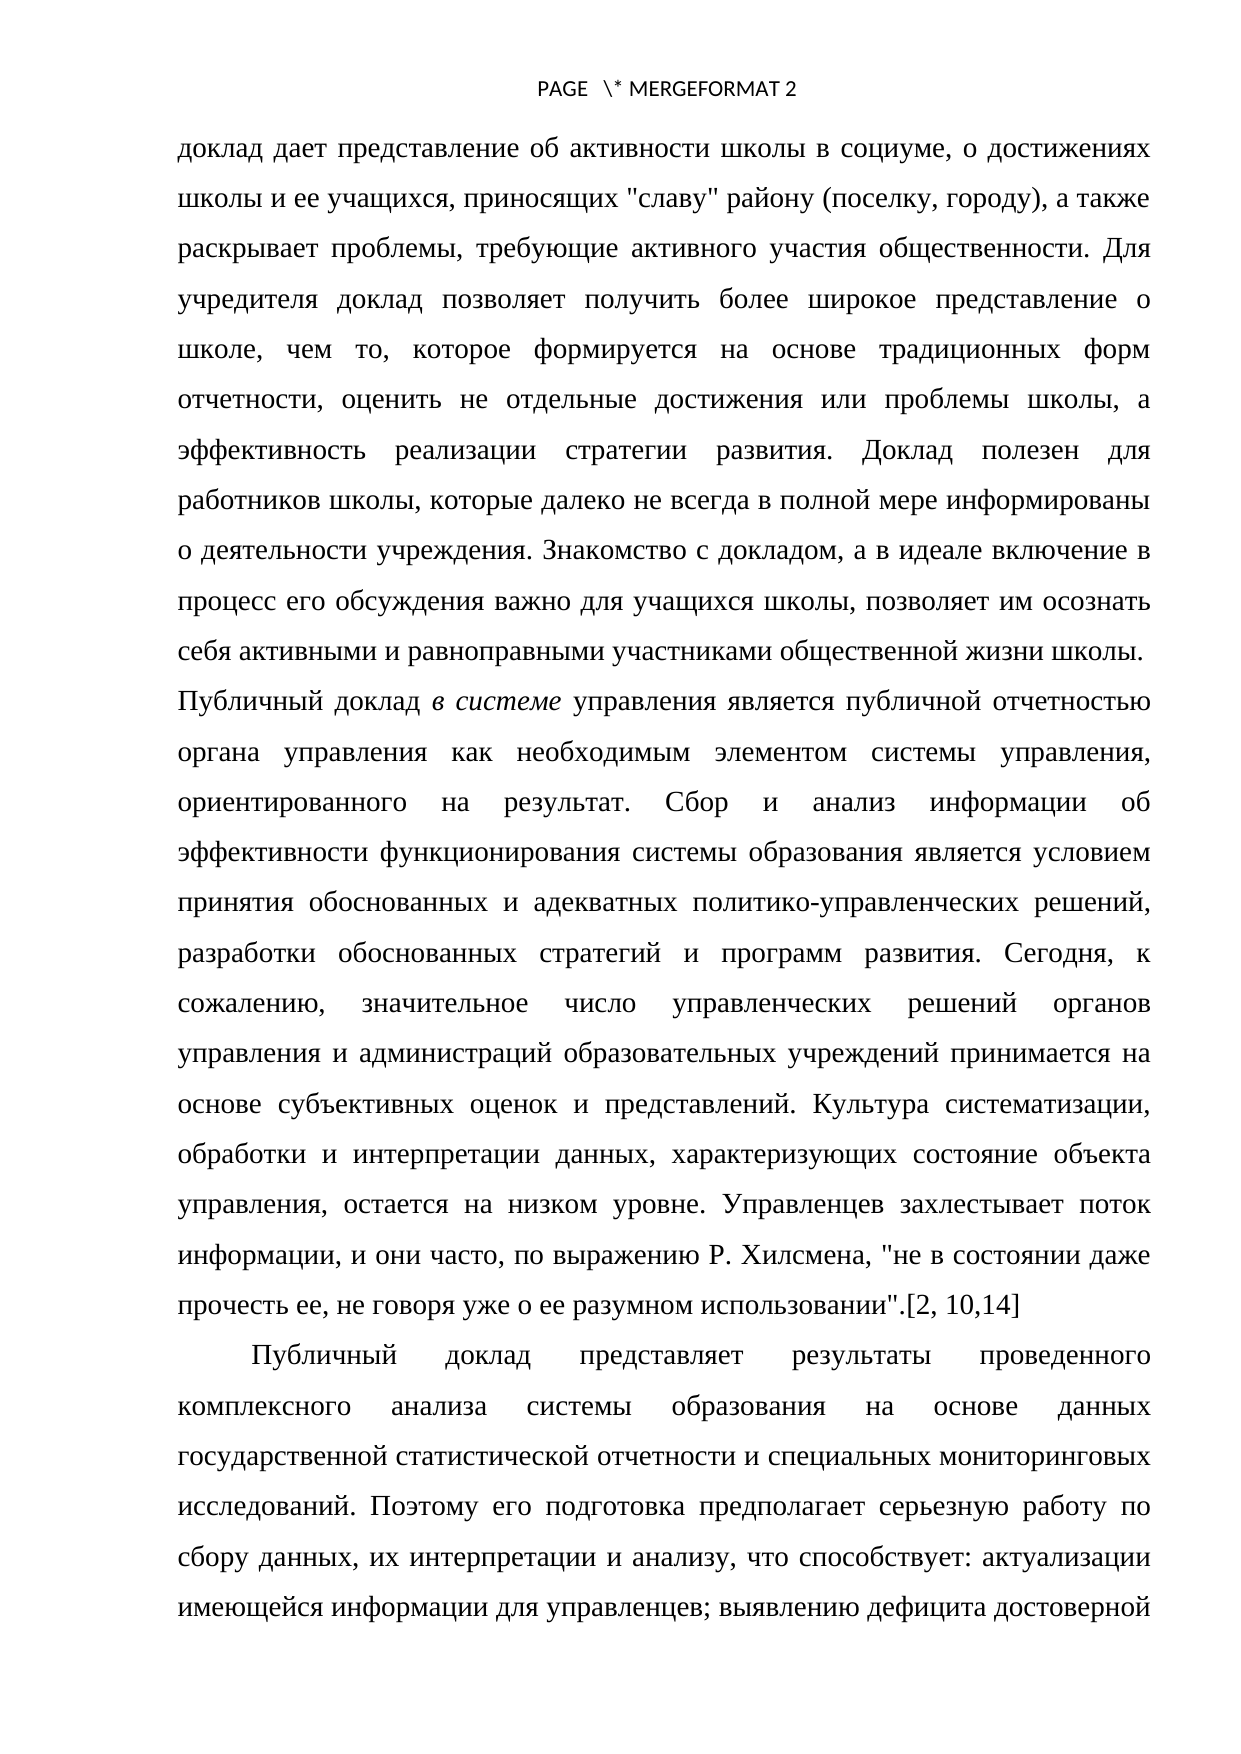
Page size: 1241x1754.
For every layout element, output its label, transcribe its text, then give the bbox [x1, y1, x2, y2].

text Публичный доклад в системе управления является публичной отчетностью органа управления как необходимым элементом системы управления, ориентированного на результат. Сбор и анализ информации об эффективности функционирования системы образования является условием принятия обоснованных и адекватных политико-управленческих решений, разработки обоснованных стратегий и программ развития. Сегодня, к сожалению, значительное число управленческих решений органов управления и администраций образовательных учреждений принимается на основе субъективных оценок и представлений. Культура систематизации, обработки и интерпретации данных, характеризующих состояние объекта управления, остается на низком уровне. Управленцев захлестывает поток информации, и они часто, по выражению Р. Хилсмена, "не в состоянии даже прочесть ее, не говоря уже о ее разумном использовании".[2, 10,14] [177, 683, 1152, 1321]
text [177, 1337, 1152, 1622]
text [177, 130, 1152, 667]
